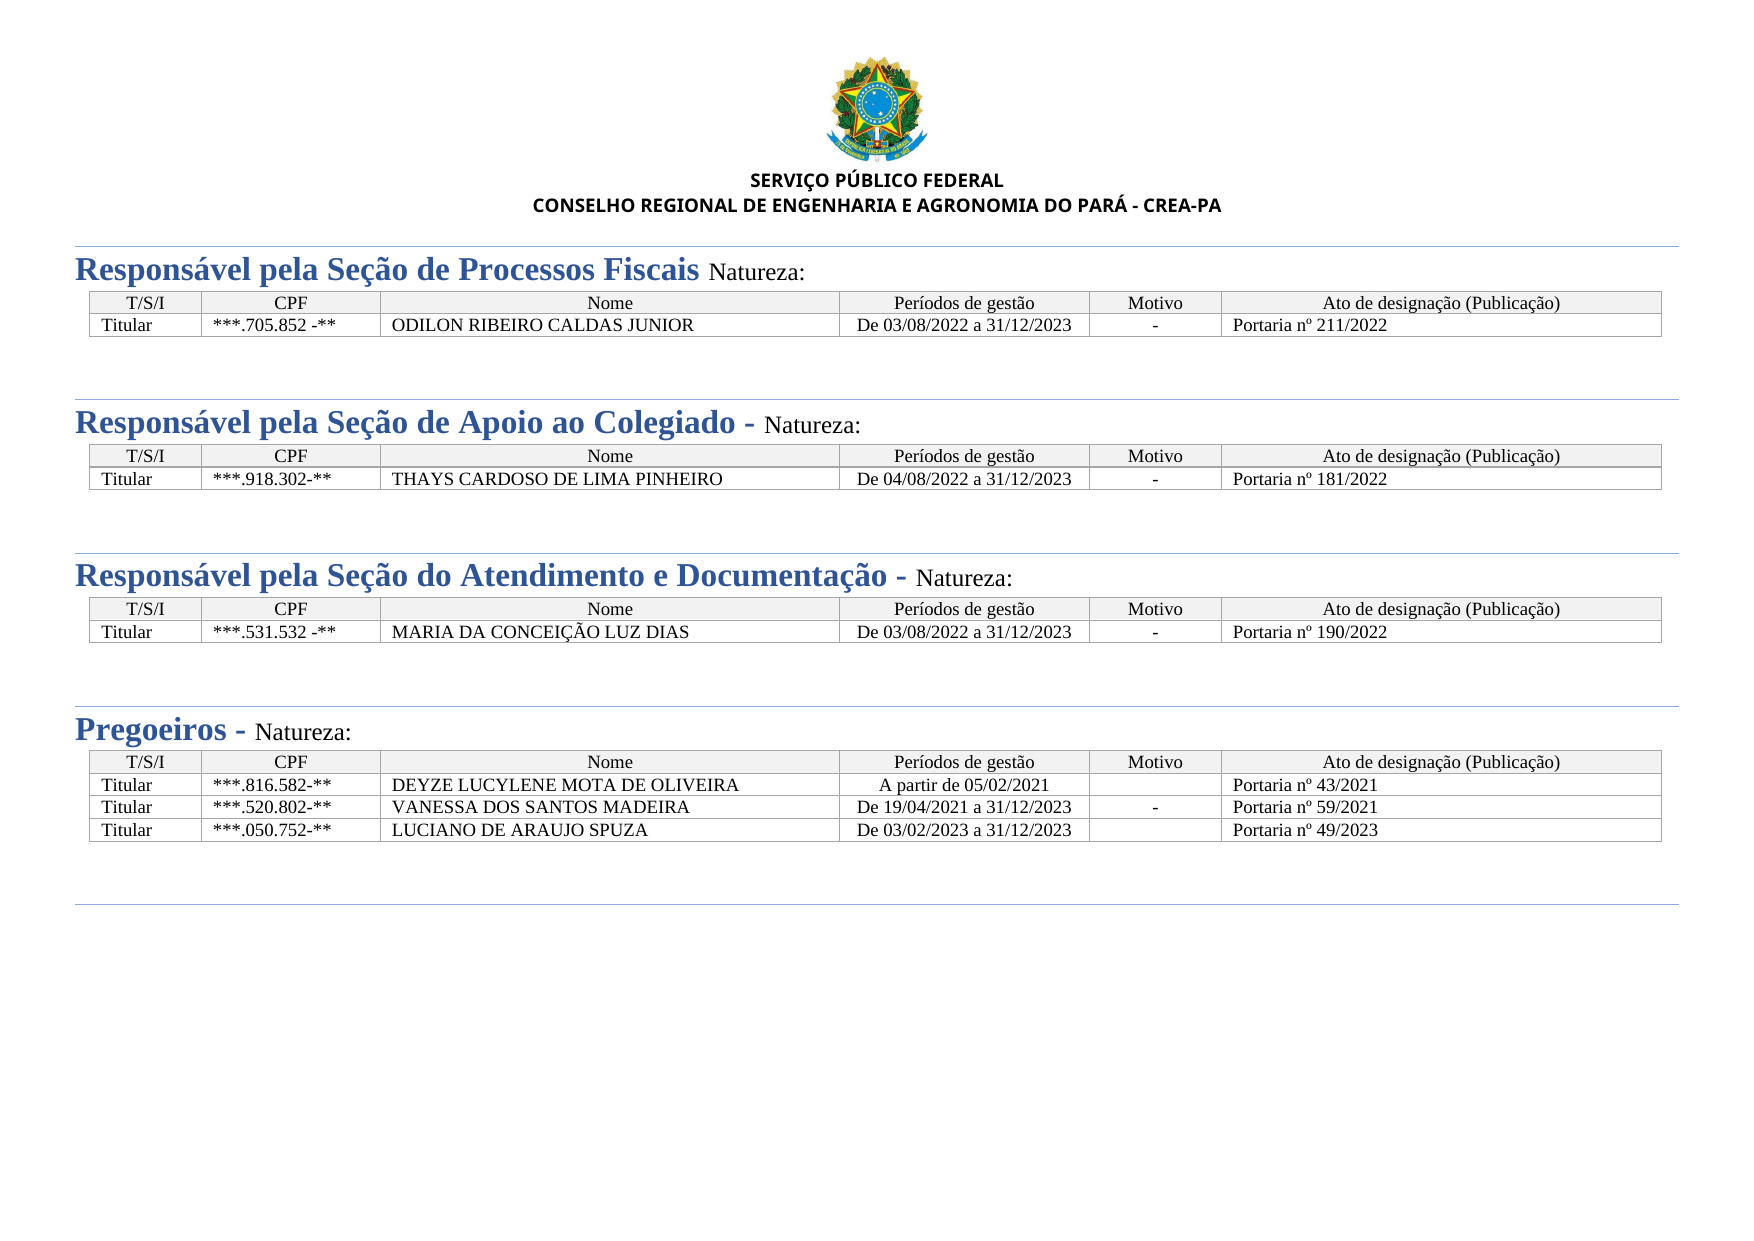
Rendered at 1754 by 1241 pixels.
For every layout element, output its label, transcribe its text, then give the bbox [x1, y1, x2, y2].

table_header T/S/I [90, 598, 201, 619]
table_cell Titular [90, 314, 201, 336]
table_header Nome [381, 445, 839, 466]
table_cell MARIA DA CONCEIÇÃO LUZ DIAS [381, 621, 839, 642]
table_cell De 19/04/2021 a 31/12/2023 [840, 796, 1089, 818]
table_cell - [1090, 314, 1221, 336]
subtitle Responsável pela Seção de Apoio ao Colegiado - Natureza: [75, 400, 1679, 441]
table_cell Titular [90, 621, 201, 642]
table_cell Portaria nº 190/2022 [1222, 621, 1661, 642]
table_header Motivo [1090, 445, 1221, 466]
table_header Motivo [1090, 751, 1221, 773]
table_cell [1090, 819, 1221, 841]
table_cell Portaria nº 59/2021 [1222, 796, 1661, 818]
table_header Nome [381, 292, 839, 313]
table_header CPF [202, 292, 380, 313]
table_header T/S/I [90, 292, 201, 313]
table_header Ato de designação (Publicação) [1222, 445, 1661, 466]
table_header Ato de designação (Publicação) [1222, 751, 1661, 773]
table_cell DEYZE LUCYLENE MOTA DE OLIVEIRA [381, 774, 839, 795]
table_header CPF [202, 751, 380, 773]
table_cell De 04/08/2022 a 31/12/2023 [840, 468, 1089, 489]
table_cell THAYS CARDOSO DE LIMA PINHEIRO [381, 468, 839, 489]
table_header Períodos de gestão [840, 751, 1089, 773]
table_cell [1090, 774, 1221, 795]
table_header CPF [202, 598, 380, 619]
table_cell - [1090, 468, 1221, 489]
table_cell Titular [90, 796, 201, 818]
table_header T/S/I [90, 445, 201, 466]
table_cell Portaria nº 211/2022 [1222, 314, 1661, 336]
table_cell De 03/02/2023 a 31/12/2023 [840, 819, 1089, 841]
table_cell De 03/08/2022 a 31/12/2023 [840, 621, 1089, 642]
table_header Períodos de gestão [840, 292, 1089, 313]
table_header Períodos de gestão [840, 598, 1089, 619]
table_cell Portaria nº 181/2022 [1222, 468, 1661, 489]
table_cell LUCIANO DE ARAUJO SPUZA [381, 819, 839, 841]
table_header Nome [381, 598, 839, 619]
table_cell - [1090, 796, 1221, 818]
subtitle Responsável pela Seção do Atendimento e Documentação - Natureza: [75, 554, 1679, 594]
subtitle Pregoeiros - Natureza: [75, 707, 1679, 747]
table_cell ***.050.752-** [202, 819, 380, 841]
table_cell ***.816.582-** [202, 774, 380, 795]
table_cell ***.520.802-** [202, 796, 380, 818]
picture [826, 57, 928, 167]
table_header Nome [381, 751, 839, 773]
table_cell Portaria nº 49/2023 [1222, 819, 1661, 841]
table_cell VANESSA DOS SANTOS MADEIRA [381, 796, 839, 818]
table_cell De 03/08/2022 a 31/12/2023 [840, 314, 1089, 336]
table_cell Portaria nº 43/2021 [1222, 774, 1661, 795]
subtitle Responsável pela Seção de Processos Fiscais Natureza: [75, 247, 1679, 287]
table_cell A partir de 05/02/2021 [840, 774, 1089, 795]
table_header Motivo [1090, 598, 1221, 619]
table_cell ***.531.532 -** [202, 621, 380, 642]
table_cell Titular [90, 819, 201, 841]
table_cell ***.705.852 -** [202, 314, 380, 336]
table_cell ODILON RIBEIRO CALDAS JUNIOR [381, 314, 839, 336]
table_cell Titular [90, 774, 201, 795]
table_header T/S/I [90, 751, 201, 773]
table_header Motivo [1090, 292, 1221, 313]
table_header Ato de designação (Publicação) [1222, 292, 1661, 313]
table_header CPF [202, 445, 380, 466]
table_cell - [1090, 621, 1221, 642]
table_header Períodos de gestão [840, 445, 1089, 466]
table_header Ato de designação (Publicação) [1222, 598, 1661, 619]
table_cell Titular [90, 468, 201, 489]
table_cell ***.918.302-** [202, 468, 380, 489]
